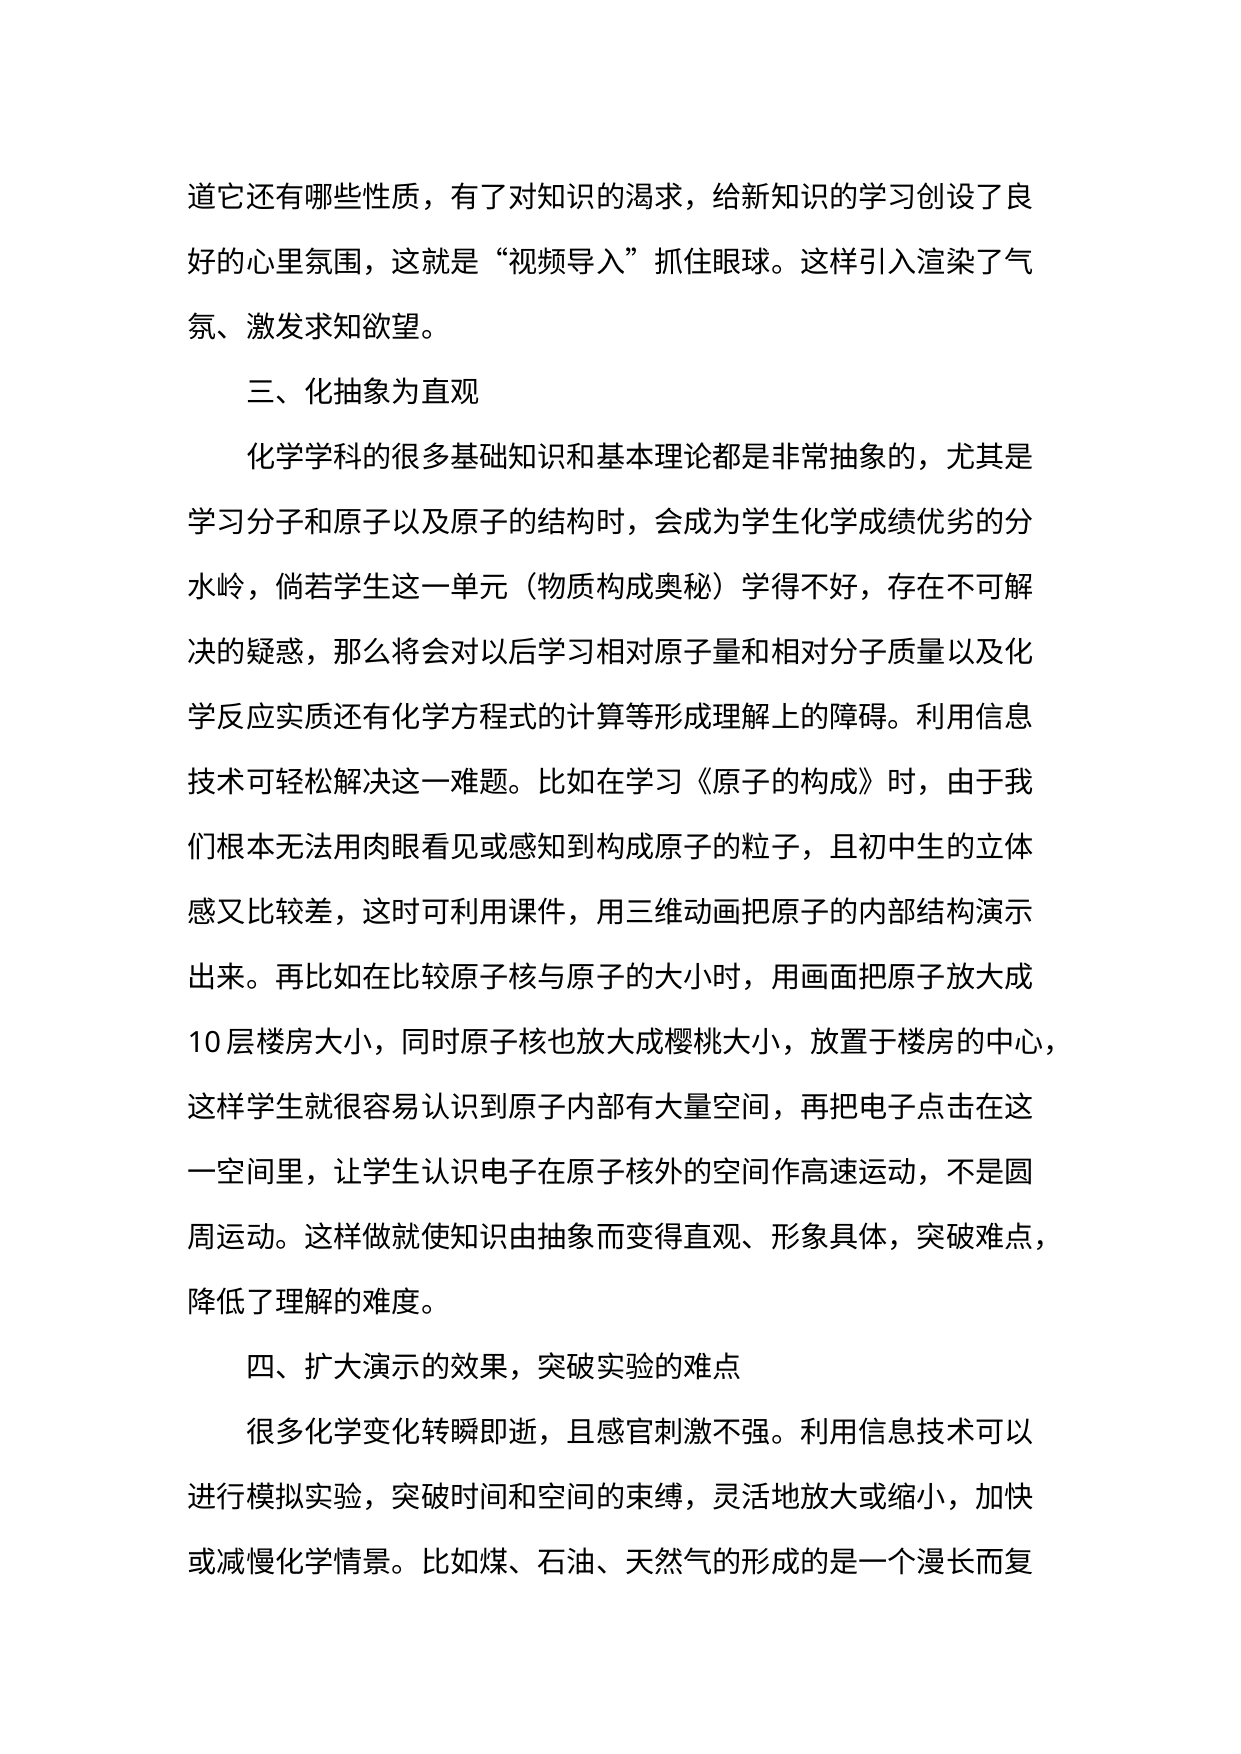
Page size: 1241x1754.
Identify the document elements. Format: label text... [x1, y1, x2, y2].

text 化学学科的很多基础知识和基本理论都是非常抽象的，尤其是学习分子和原子以及原子的结构时，会成为学生化学成绩优劣的分水岭，倘若学生这一单元（物质构成奥秘）学得不好，存在不可解决的疑惑，那么将会对以后学习相对原子量和相对分子质量以及化学反应实质还有化学方程式的计算等形成理解上的障碍。利用信息技术可轻松解决这一难题。比如在学习《原子的构成》时，由于我们根本无法用肉眼看见或感知到构成原子的粒子，且初中生的立体感又比较差，这时可利用课件，用三维动画把原子的内部结构演示出来。再比如在比较原子核与原子的大小时，用画面把原子放大成10层楼房大小，同时原子核也放大成樱桃大小，放置于楼房的中心，这样学生就很容易认识到原子内部有大量空间，再把电子点击在这一空间里，让学生认识电子在原子核外的空间作高速运动，不是圆周运动。这样做就使知识由抽象而变得直观、形象具体，突破难点，降低了理解的难度。 [187, 422, 1053, 1332]
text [187, 1397, 1053, 1592]
text 三、化抽象为直观 [187, 357, 1053, 422]
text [187, 162, 1053, 357]
text 四、扩大演示的效果，突破实验的难点 [187, 1332, 1053, 1397]
